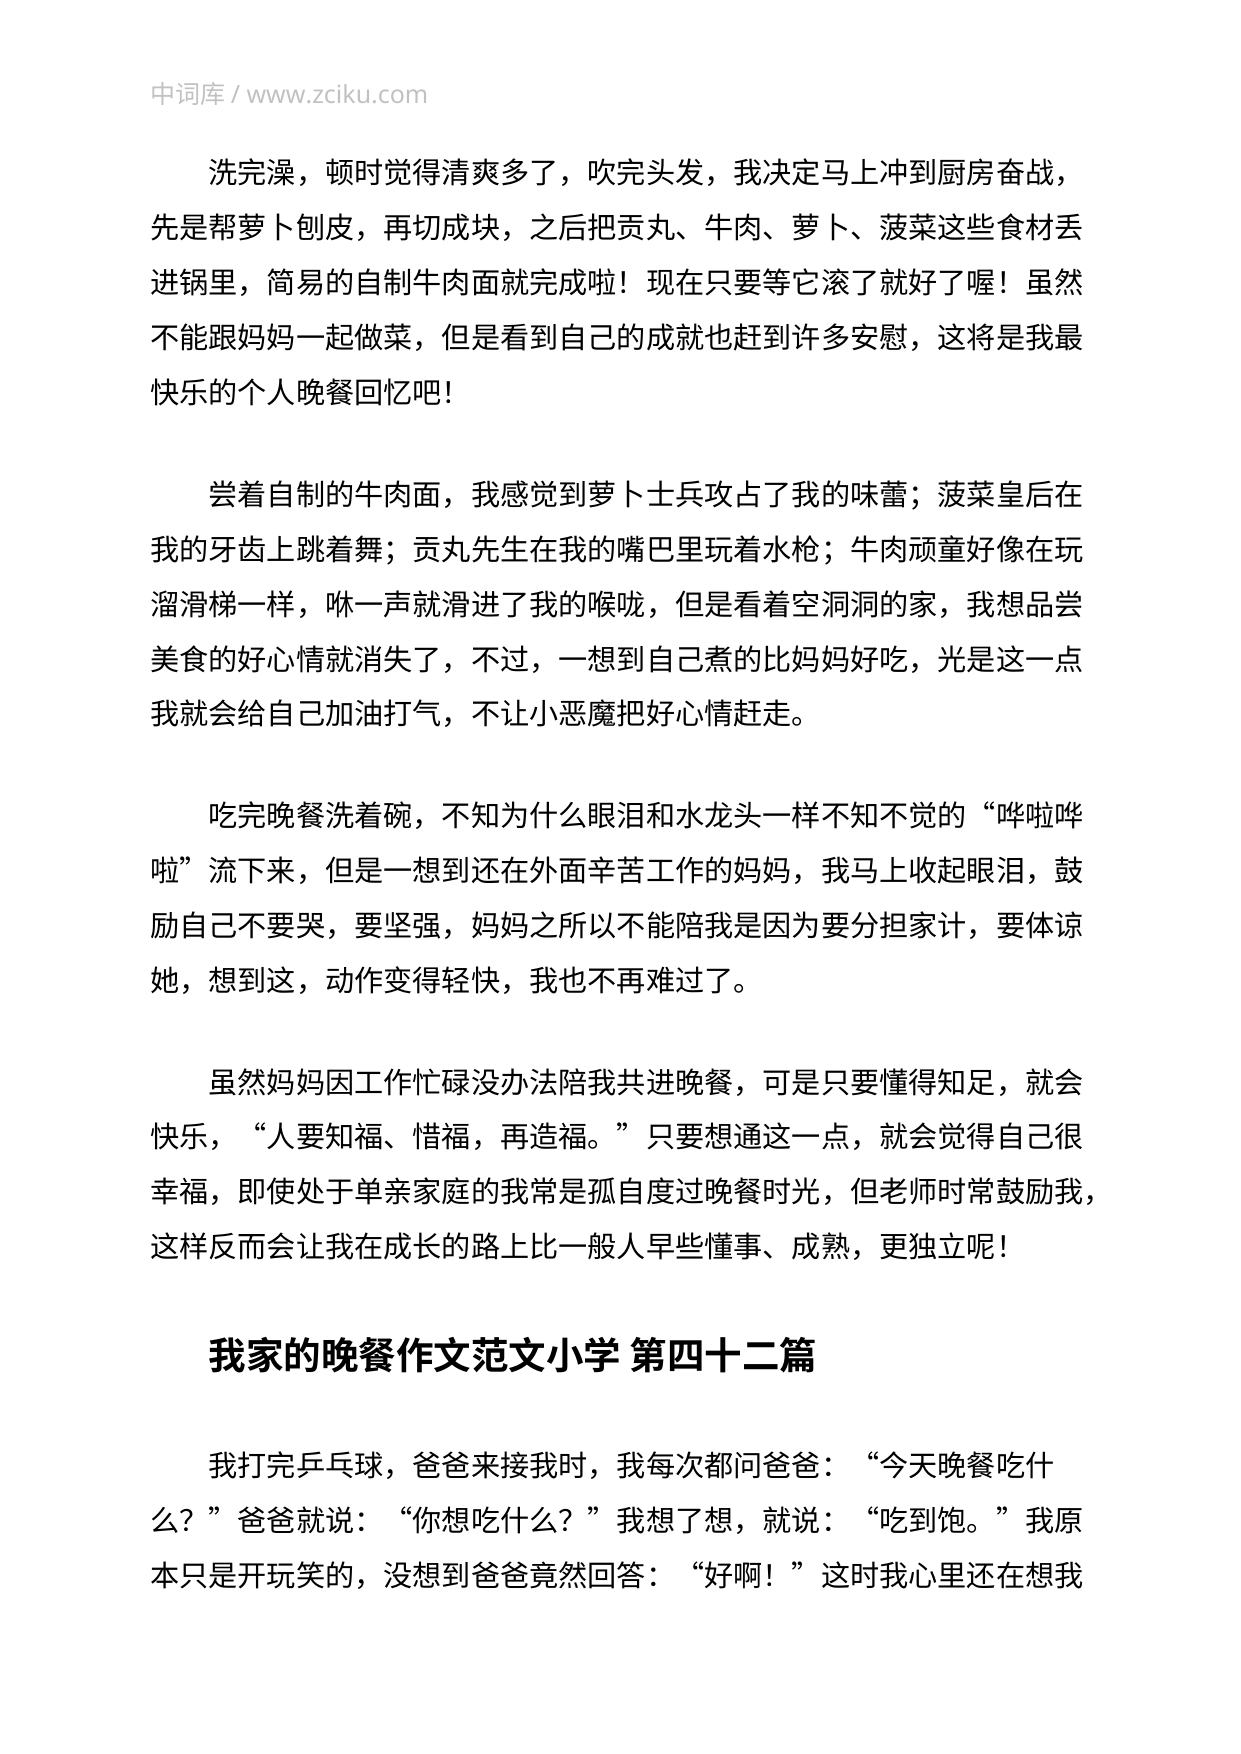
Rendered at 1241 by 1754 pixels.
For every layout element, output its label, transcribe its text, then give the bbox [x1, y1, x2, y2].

text 洗完澡，顿时觉得清爽多了，吹完头发，我决定马上冲到厨房奋战，先是帮萝卜刨皮，再切成块，之后把贡丸、牛肉、萝卜、菠菜这些食材丢进锅里，简易的自制牛肉面就完成啦！现在只要等它滚了就好了喔！虽然不能跟妈妈一起做菜，但是看到自己的成就也赶到许多安慰，这将是我最快乐的个人晚餐回忆吧！ [150, 150, 1090, 412]
text 我家的晚餐作文范文小学 第四十二篇 [150, 1326, 1090, 1380]
text 吃完晚餐洗着碗，不知为什么眼泪和水龙头一样不知不觉的“哗啦哗啦”流下来，但是一想到还在外面辛苦工作的妈妈，我马上收起眼泪，鼓励自己不要哭，要坚强，妈妈之所以不能陪我是因为要分担家计，要体谅她，想到这，动作变得轻快，我也不再难过了。 [150, 793, 1090, 1000]
text 尝着自制的牛肉面，我感觉到萝卜士兵攻占了我的味蕾；菠菜皇后在我的牙齿上跳着舞；贡丸先生在我的嘴巴里玩着水枪；牛肉顽童好像在玩溜滑梯一样，咻一声就滑进了我的喉咙，但是看着空洞洞的家，我想品尝美食的好心情就消失了，不过，一想到自己煮的比妈妈好吃，光是这一点我就会给自己加油打气，不让小恶魔把好心情赶走。 [150, 471, 1090, 733]
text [150, 1443, 1090, 1595]
text 虽然妈妈因工作忙碌没办法陪我共进晚餐，可是只要懂得知足，就会快乐，“人要知福、惜福，再造福。”只要想通这一点，就会觉得自己很幸福，即使处于单亲家庭的我常是孤自度过晚餐时光，但老师时常鼓励我，这样反而会让我在成长的路上比一般人早些懂事、成熟，更独立呢！ [150, 1059, 1090, 1266]
